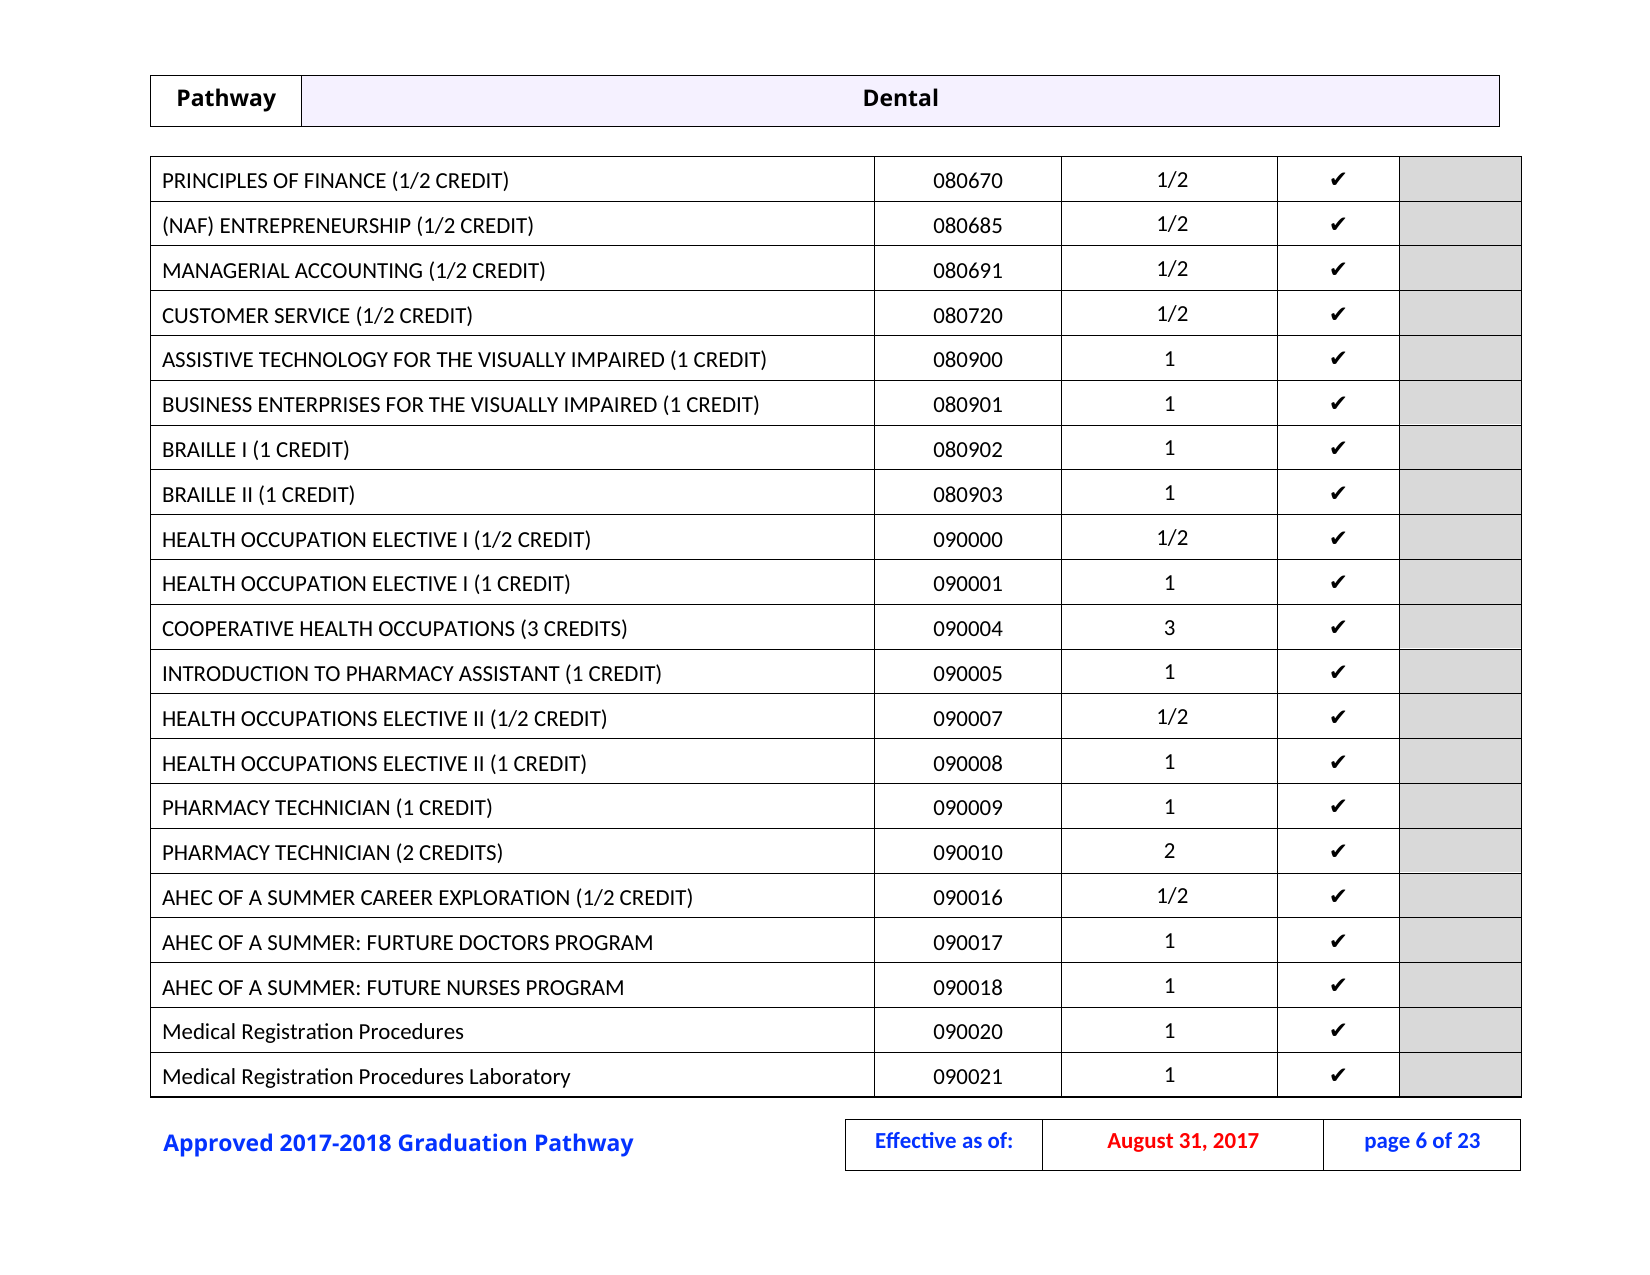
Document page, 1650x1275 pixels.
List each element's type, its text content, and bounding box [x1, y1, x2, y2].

table_cell 080903 [875, 470, 1061, 514]
table_cell [1400, 1008, 1521, 1052]
table_cell 090000 [875, 515, 1061, 559]
table_cell [1400, 157, 1521, 201]
table_cell Medical Registration Procedures Laboratory [151, 1053, 874, 1096]
table_cell ✔ [1278, 426, 1399, 469]
table_cell 090016 [875, 874, 1061, 917]
table_cell 080670 [875, 157, 1061, 201]
table_cell [1400, 650, 1521, 693]
table_cell PHARMACY TECHNICIAN (2 CREDITS) [151, 829, 874, 872]
table_cell PHARMACY TECHNICIAN (1 CREDIT) [151, 784, 874, 828]
table_cell 2 [1062, 829, 1277, 872]
table_cell 1 [1062, 1008, 1277, 1052]
table_cell 080685 [875, 202, 1061, 245]
table_cell 090021 [875, 1053, 1061, 1096]
table_cell ✔ [1278, 560, 1399, 604]
table_cell HEALTH OCCUPATION ELECTIVE I (1 CREDIT) [151, 560, 874, 604]
table_cell AHEC OF A SUMMER: FUTURE NURSES PROGRAM [151, 963, 874, 1007]
table_cell ✔ [1278, 605, 1399, 648]
table_cell ✔ [1278, 829, 1399, 872]
table_cell [1400, 202, 1521, 245]
table_cell [1400, 381, 1521, 424]
table_cell 1 [1062, 963, 1277, 1007]
table_cell 090009 [875, 784, 1061, 828]
table_cell ✔ [1278, 157, 1399, 201]
table_cell 080691 [875, 246, 1061, 290]
table_cell [1400, 739, 1521, 783]
table_cell 080900 [875, 336, 1061, 380]
table_cell 090017 [875, 918, 1061, 962]
table_cell 080902 [875, 426, 1061, 469]
table_cell 1 [1062, 739, 1277, 783]
table_cell ✔ [1278, 470, 1399, 514]
table_cell 1 [1062, 336, 1277, 380]
table_cell ✔ [1278, 202, 1399, 245]
table_cell 1/2 [1062, 246, 1277, 290]
table_cell [1400, 246, 1521, 290]
table_cell 3 [1062, 605, 1277, 648]
table_cell [1400, 291, 1521, 335]
table_cell 090020 [875, 1008, 1061, 1052]
table_cell 1 [1062, 426, 1277, 469]
table_cell ✔ [1278, 336, 1399, 380]
table_cell 1 [1062, 650, 1277, 693]
table_cell 1 [1062, 1053, 1277, 1096]
table_cell [1400, 694, 1521, 738]
table_cell 1 [1062, 381, 1277, 424]
table_cell 1 [1062, 784, 1277, 828]
table_cell HEALTH OCCUPATIONS ELECTIVE II (1/2 CREDIT) [151, 694, 874, 738]
table_cell INTRODUCTION TO PHARMACY ASSISTANT (1 CREDIT) [151, 650, 874, 693]
table_cell BRAILLE II (1 CREDIT) [151, 470, 874, 514]
table_cell [1400, 515, 1521, 559]
table_cell COOPERATIVE HEALTH OCCUPATIONS (3 CREDITS) [151, 605, 874, 648]
table_cell ✔ [1278, 515, 1399, 559]
table_cell 090004 [875, 605, 1061, 648]
table_cell AHEC OF A SUMMER CAREER EXPLORATION (1/2 CREDIT) [151, 874, 874, 917]
table_cell ✔ [1278, 1053, 1399, 1096]
table_cell HEALTH OCCUPATIONS ELECTIVE II (1 CREDIT) [151, 739, 874, 783]
table_cell [1400, 426, 1521, 469]
table_cell ✔ [1278, 650, 1399, 693]
table_cell [1400, 918, 1521, 962]
table_cell 090007 [875, 694, 1061, 738]
table_cell AHEC OF A SUMMER: FURTURE DOCTORS PROGRAM [151, 918, 874, 962]
table_cell ✔ [1278, 918, 1399, 962]
table_cell ✔ [1278, 1008, 1399, 1052]
table_cell [1400, 874, 1521, 917]
table_cell [1400, 784, 1521, 828]
table_cell ✔ [1278, 291, 1399, 335]
table_cell [1400, 963, 1521, 1007]
table_cell BUSINESS ENTERPRISES FOR THE VISUALLY IMPAIRED (1 CREDIT) [151, 381, 874, 424]
table_cell 1/2 [1062, 157, 1277, 201]
table_cell ✔ [1278, 694, 1399, 738]
table_cell 090005 [875, 650, 1061, 693]
table_cell [1400, 605, 1521, 648]
table_cell [1400, 470, 1521, 514]
table_cell 090010 [875, 829, 1061, 872]
table_cell 1/2 [1062, 515, 1277, 559]
table_cell 1/2 [1062, 202, 1277, 245]
table_cell ✔ [1278, 739, 1399, 783]
table_cell ✔ [1278, 381, 1399, 424]
table_cell 080901 [875, 381, 1061, 424]
table_cell 1/2 [1062, 291, 1277, 335]
table_cell PRINCIPLES OF FINANCE (1/2 CREDIT) [151, 157, 874, 201]
table_cell 1 [1062, 470, 1277, 514]
table_cell ✔ [1278, 246, 1399, 290]
table_cell HEALTH OCCUPATION ELECTIVE I (1/2 CREDIT) [151, 515, 874, 559]
table_cell [1400, 829, 1521, 872]
table_cell MANAGERIAL ACCOUNTING (1/2 CREDIT) [151, 246, 874, 290]
table_cell 090001 [875, 560, 1061, 604]
table_cell (NAF) ENTREPRENEURSHIP (1/2 CREDIT) [151, 202, 874, 245]
table_cell [1400, 560, 1521, 604]
table_cell BRAILLE I (1 CREDIT) [151, 426, 874, 469]
table_cell [1400, 1053, 1521, 1096]
table_cell ✔ [1278, 963, 1399, 1007]
table_cell 1 [1062, 918, 1277, 962]
table_cell 090008 [875, 739, 1061, 783]
table_cell ASSISTIVE TECHNOLOGY FOR THE VISUALLY IMPAIRED (1 CREDIT) [151, 336, 874, 380]
table_cell [1400, 336, 1521, 380]
table_cell CUSTOMER SERVICE (1/2 CREDIT) [151, 291, 874, 335]
table_cell 1 [1062, 560, 1277, 604]
table_cell 080720 [875, 291, 1061, 335]
table_cell ✔ [1278, 784, 1399, 828]
table_cell 1/2 [1062, 874, 1277, 917]
table_cell 1/2 [1062, 694, 1277, 738]
table_cell 090018 [875, 963, 1061, 1007]
table_cell Medical Registration Procedures [151, 1008, 874, 1052]
table_cell ✔ [1278, 874, 1399, 917]
